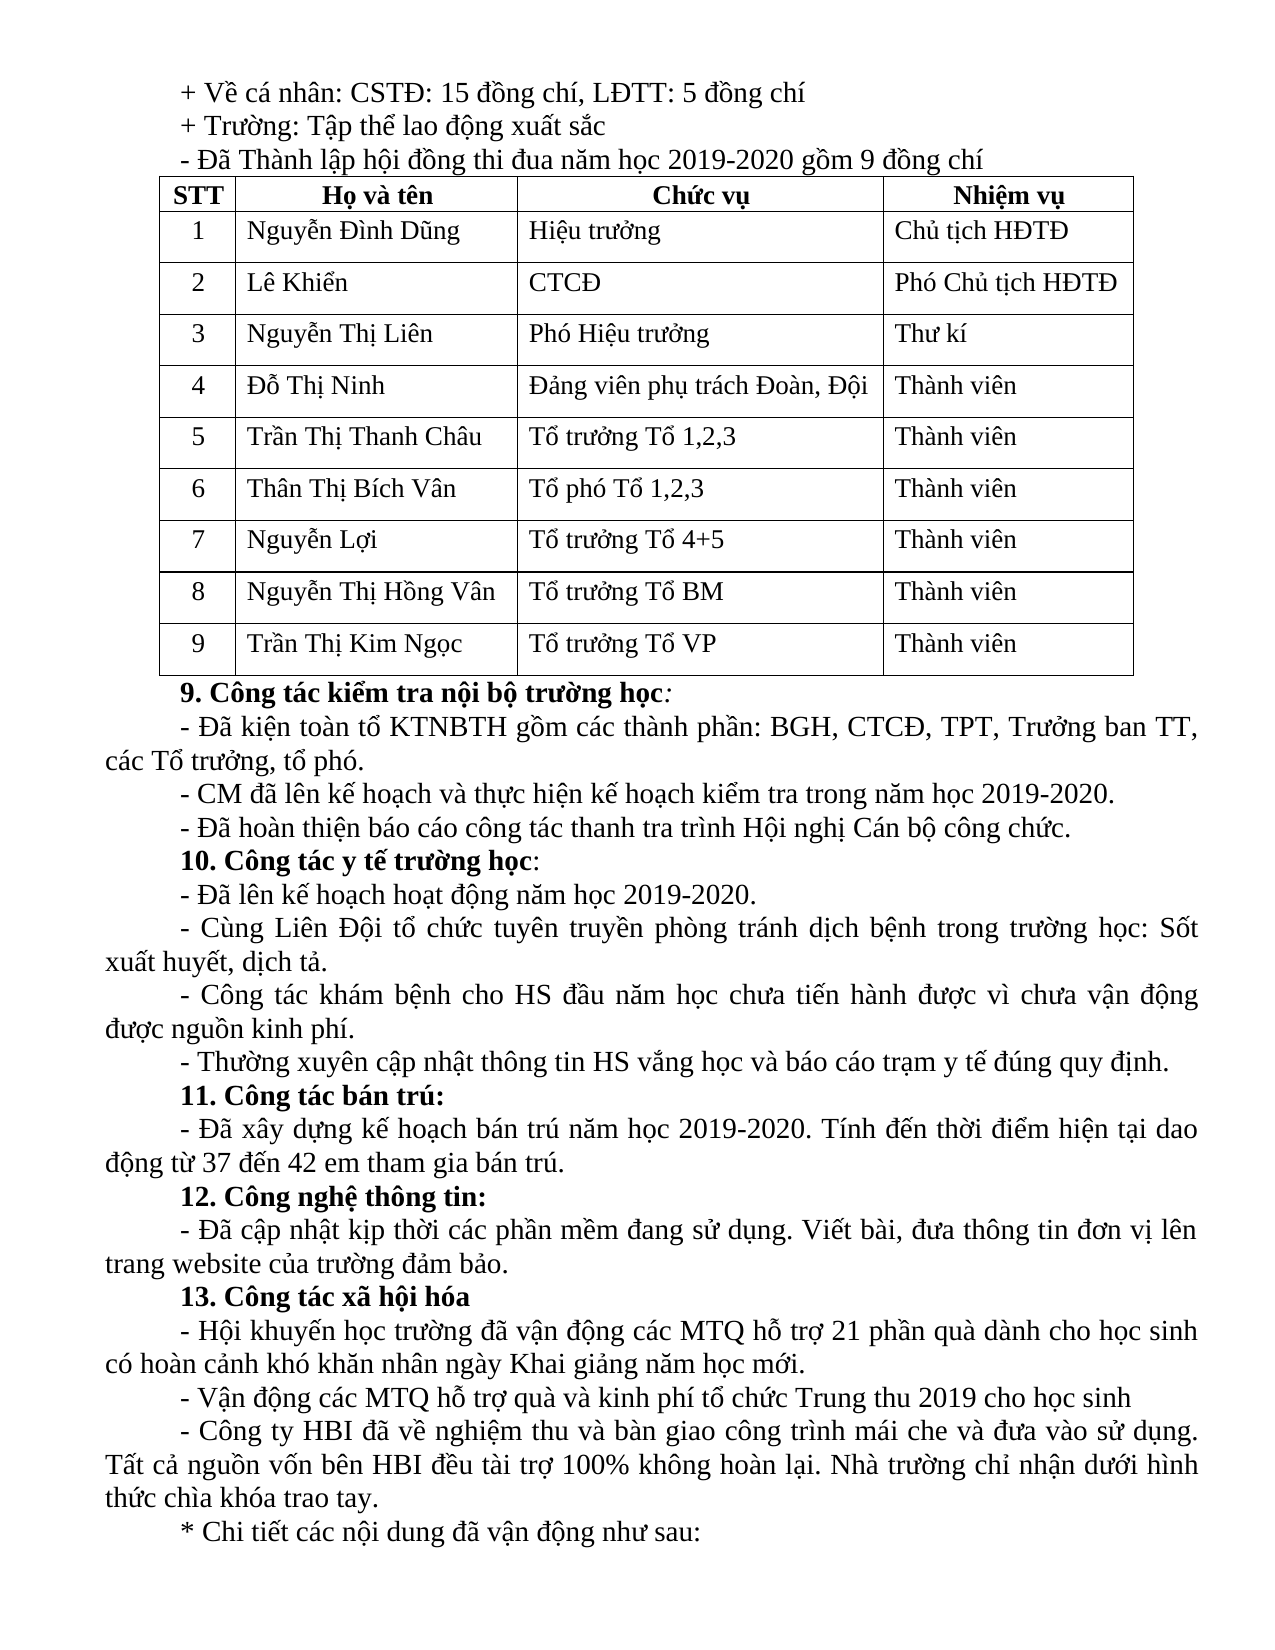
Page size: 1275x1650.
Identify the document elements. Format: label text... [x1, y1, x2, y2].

table_cell 4 [160, 366, 235, 417]
text - Đã kiện toàn tổ KTNBTH gồm các thành phần: BGH, CTCĐ, TPT, Trưởng ban TT, các Tổ trưởng, tổ phó. [105, 709, 1200, 776]
text 10. Công tác y tế trường học: [105, 843, 1200, 877]
text - Hội khuyến học trường đã vận động các MTQ hỗ trợ 21 phần quà dành cho học sinh có hoàn cảnh khó khăn nhân ngày Khai giảng năm học mới. [105, 1313, 1200, 1380]
table_header STT [160, 177, 235, 211]
table_cell 2 [160, 263, 235, 314]
table_cell Thành viên [884, 366, 1133, 417]
table_cell Nguyễn Lợi [236, 521, 517, 571]
text - Đã cập nhật kịp thời các phần mềm đang sử dụng. Viết bài, đưa thông tin đơn vị lên trang website của trường đảm bảo. [105, 1212, 1200, 1279]
table_cell Trần Thị Thanh Châu [236, 418, 517, 468]
table_cell Thành viên [884, 469, 1133, 520]
text - Đã lên kế hoạch hoạt động năm học 2019-2020. [105, 877, 1200, 910]
text - Công tác khám bệnh cho HS đầu năm học chưa tiến hành được vì chưa vận động được nguồn kinh phí. [105, 977, 1200, 1044]
text - Đã xây dựng kế hoạch bán trú năm học 2019-2020. Tính đến thời điểm hiện tại dao động từ 37 đến 42 em tham gia bán trú. [105, 1112, 1200, 1179]
table_cell Trần Thị Kim Ngọc [236, 624, 517, 674]
table_cell Đỗ Thị Ninh [236, 366, 517, 417]
text 9. Công tác kiểm tra nội bộ trường học: [105, 676, 1200, 709]
table_cell Thành viên [884, 624, 1133, 674]
table_cell Thành viên [884, 521, 1133, 571]
table_cell Đảng viên phụ trách Đoàn, Đội [518, 366, 883, 417]
table_header Chức vụ [518, 177, 883, 211]
text - CM đã lên kế hoạch và thực hiện kế hoạch kiểm tra trong năm học 2019-2020. [105, 776, 1200, 810]
table_cell 7 [160, 521, 235, 571]
table_cell Thành viên [884, 418, 1133, 468]
table_cell 8 [160, 573, 235, 623]
table_cell 1 [160, 212, 235, 262]
table_cell Chủ tịch HĐTĐ [884, 212, 1133, 262]
table_cell 5 [160, 418, 235, 468]
text 13. Công tác xã hội hóa [105, 1279, 1200, 1313]
table_cell 6 [160, 469, 235, 520]
table_cell Thư kí [884, 315, 1133, 365]
table_cell 9 [160, 624, 235, 674]
table_cell Tổ trưởng Tổ 1,2,3 [518, 418, 883, 468]
table_cell Thân Thị Bích Vân [236, 469, 517, 520]
table_cell Lê Khiển [236, 263, 517, 314]
table_cell Nguyễn Thị Hồng Vân [236, 573, 517, 623]
table_cell Thành viên [884, 573, 1133, 623]
text - Công ty HBI đã về nghiệm thu và bàn giao công trình mái che và đưa vào sử dụng. Tất cả nguồn vốn bên HBI đều tài trợ 100% không hoàn lại. Nhà trường chỉ nhận dưới hình thức chìa khóa trao tay. [105, 1413, 1200, 1514]
table_cell Tổ phó Tổ 1,2,3 [518, 469, 883, 520]
table_cell Tổ trưởng Tổ VP [518, 624, 883, 674]
table_cell Nguyễn Đình Dũng [236, 212, 517, 262]
table_cell Tổ trưởng Tổ BM [518, 573, 883, 623]
table_cell 3 [160, 315, 235, 365]
text 12. Công nghệ thông tin: [105, 1179, 1200, 1212]
text - Cùng Liên Đội tổ chức tuyên truyền phòng tránh dịch bệnh trong trường học: Sốt xuất huyết, dịch tả. [105, 910, 1200, 977]
text - Đã Thành lập hội đồng thi đua năm học 2019-2020 gồm 9 đồng chí [105, 142, 1200, 176]
text 11. Công tác bán trú: [105, 1078, 1200, 1112]
table_cell CTCĐ [518, 263, 883, 314]
table_cell Hiệu trưởng [518, 212, 883, 262]
text - Thường xuyên cập nhật thông tin HS vắng học và báo cáo trạm y tế đúng quy định. [105, 1044, 1200, 1078]
table_cell Phó Chủ tịch HĐTĐ [884, 263, 1133, 314]
text - Đã hoàn thiện báo cáo công tác thanh tra trình Hội nghị Cán bộ công chức. [105, 810, 1200, 843]
table_header Nhiệm vụ [884, 177, 1133, 211]
table_header Họ và tên [236, 177, 517, 211]
table_cell Nguyễn Thị Liên [236, 315, 517, 365]
table_cell Phó Hiệu trưởng [518, 315, 883, 365]
text * Chi tiết các nội dung đã vận động như sau: [105, 1514, 1200, 1548]
table_cell Tổ trưởng Tổ 4+5 [518, 521, 883, 571]
text - Vận động các MTQ hỗ trợ quà và kinh phí tổ chức Trung thu 2019 cho học sinh [105, 1380, 1200, 1413]
text + Trường: Tập thể lao động xuất sắc [105, 108, 1200, 142]
text + Về cá nhân: CSTĐ: 15 đồng chí, LĐTT: 5 đồng chí [105, 75, 1200, 108]
